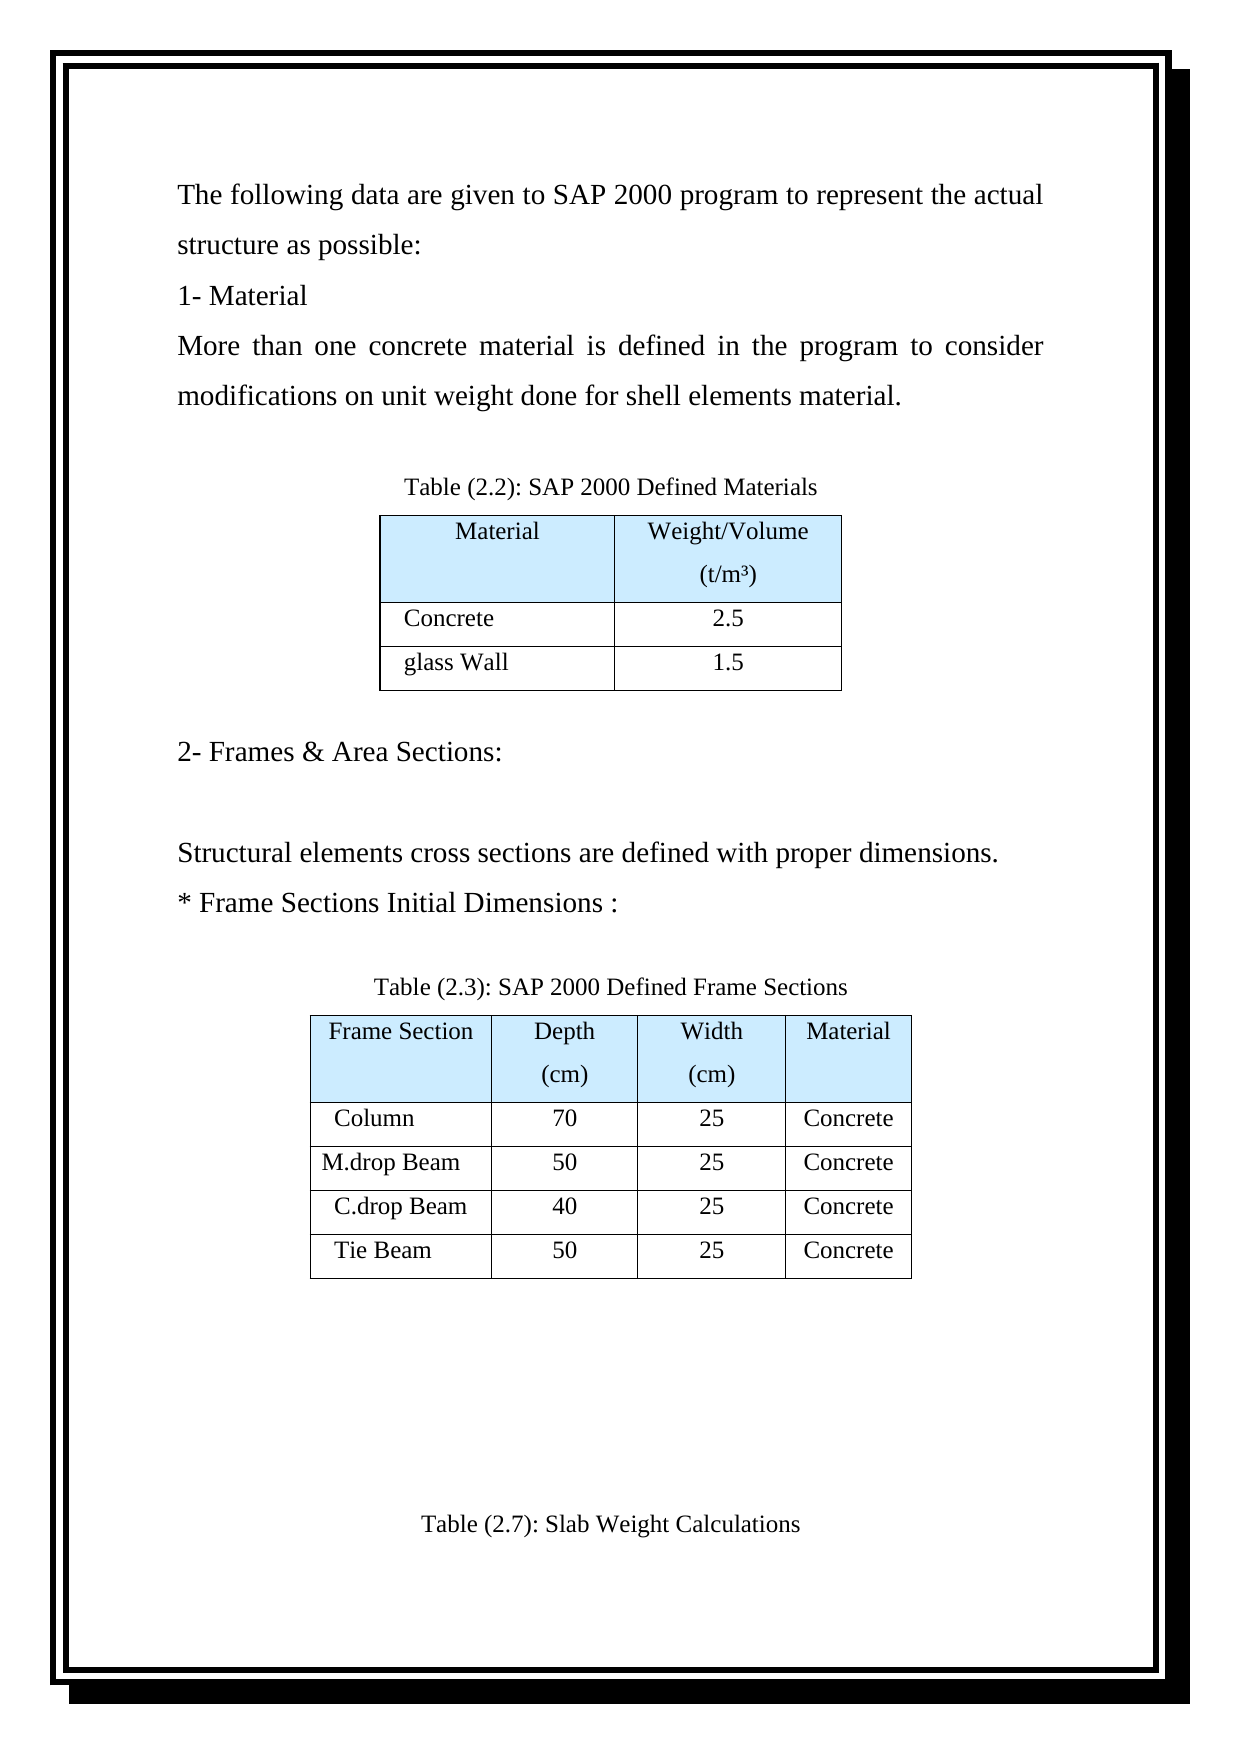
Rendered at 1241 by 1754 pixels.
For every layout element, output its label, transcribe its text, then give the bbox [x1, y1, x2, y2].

table_cell 25 [638, 1191, 785, 1234]
table_cell Concrete [786, 1191, 911, 1234]
table_cell 50 [492, 1147, 637, 1190]
table_cell C.drop Beam [311, 1191, 491, 1234]
text Structural elements cross sections are defined with proper dimensions. [177, 835, 1044, 868]
table_cell Concrete [786, 1103, 911, 1146]
table_cell 25 [638, 1147, 785, 1190]
table_header Frame Section [311, 1016, 491, 1102]
table_cell Tie Beam [311, 1235, 491, 1278]
table_cell Concrete [786, 1147, 911, 1190]
table_cell 1.5 [615, 647, 841, 690]
text Table (2.2): SAP 2000 Defined Materials [177, 472, 1044, 501]
text Table (2.3): SAP 2000 Defined Frame Sections [177, 972, 1044, 1000]
table_cell 25 [638, 1103, 785, 1146]
text 2- Frames & Area Sections: [177, 734, 1044, 768]
table_cell 50 [492, 1235, 637, 1278]
table_cell Column [311, 1103, 491, 1146]
table_cell Concrete [786, 1235, 911, 1278]
table_cell M.drop Beam [311, 1147, 491, 1190]
table_cell Concrete [381, 603, 614, 646]
table_cell glass Wall [381, 647, 614, 690]
table_cell 2.5 [615, 603, 841, 646]
table_header Material [381, 516, 614, 602]
table_header Material [786, 1016, 911, 1102]
table_cell 25 [638, 1235, 785, 1278]
text * Frame Sections Initial Dimensions : [177, 885, 1044, 919]
table_cell 40 [492, 1191, 637, 1234]
table_header Depth (cm) [492, 1016, 637, 1102]
text The following data are given to SAP 2000 program to represent the actual structure as possible: [177, 177, 1044, 261]
text More than one concrete material is defined in the program to consider modifications on unit weight done for shell elements material. [177, 328, 1044, 412]
table_cell 70 [492, 1103, 637, 1146]
text Table (2.7): Slab Weight Calculations [177, 1509, 1044, 1538]
text 1- Material [177, 278, 1044, 311]
table_header Weight/Volume (t/m³) [615, 516, 841, 602]
table_header Width (cm) [638, 1016, 785, 1102]
